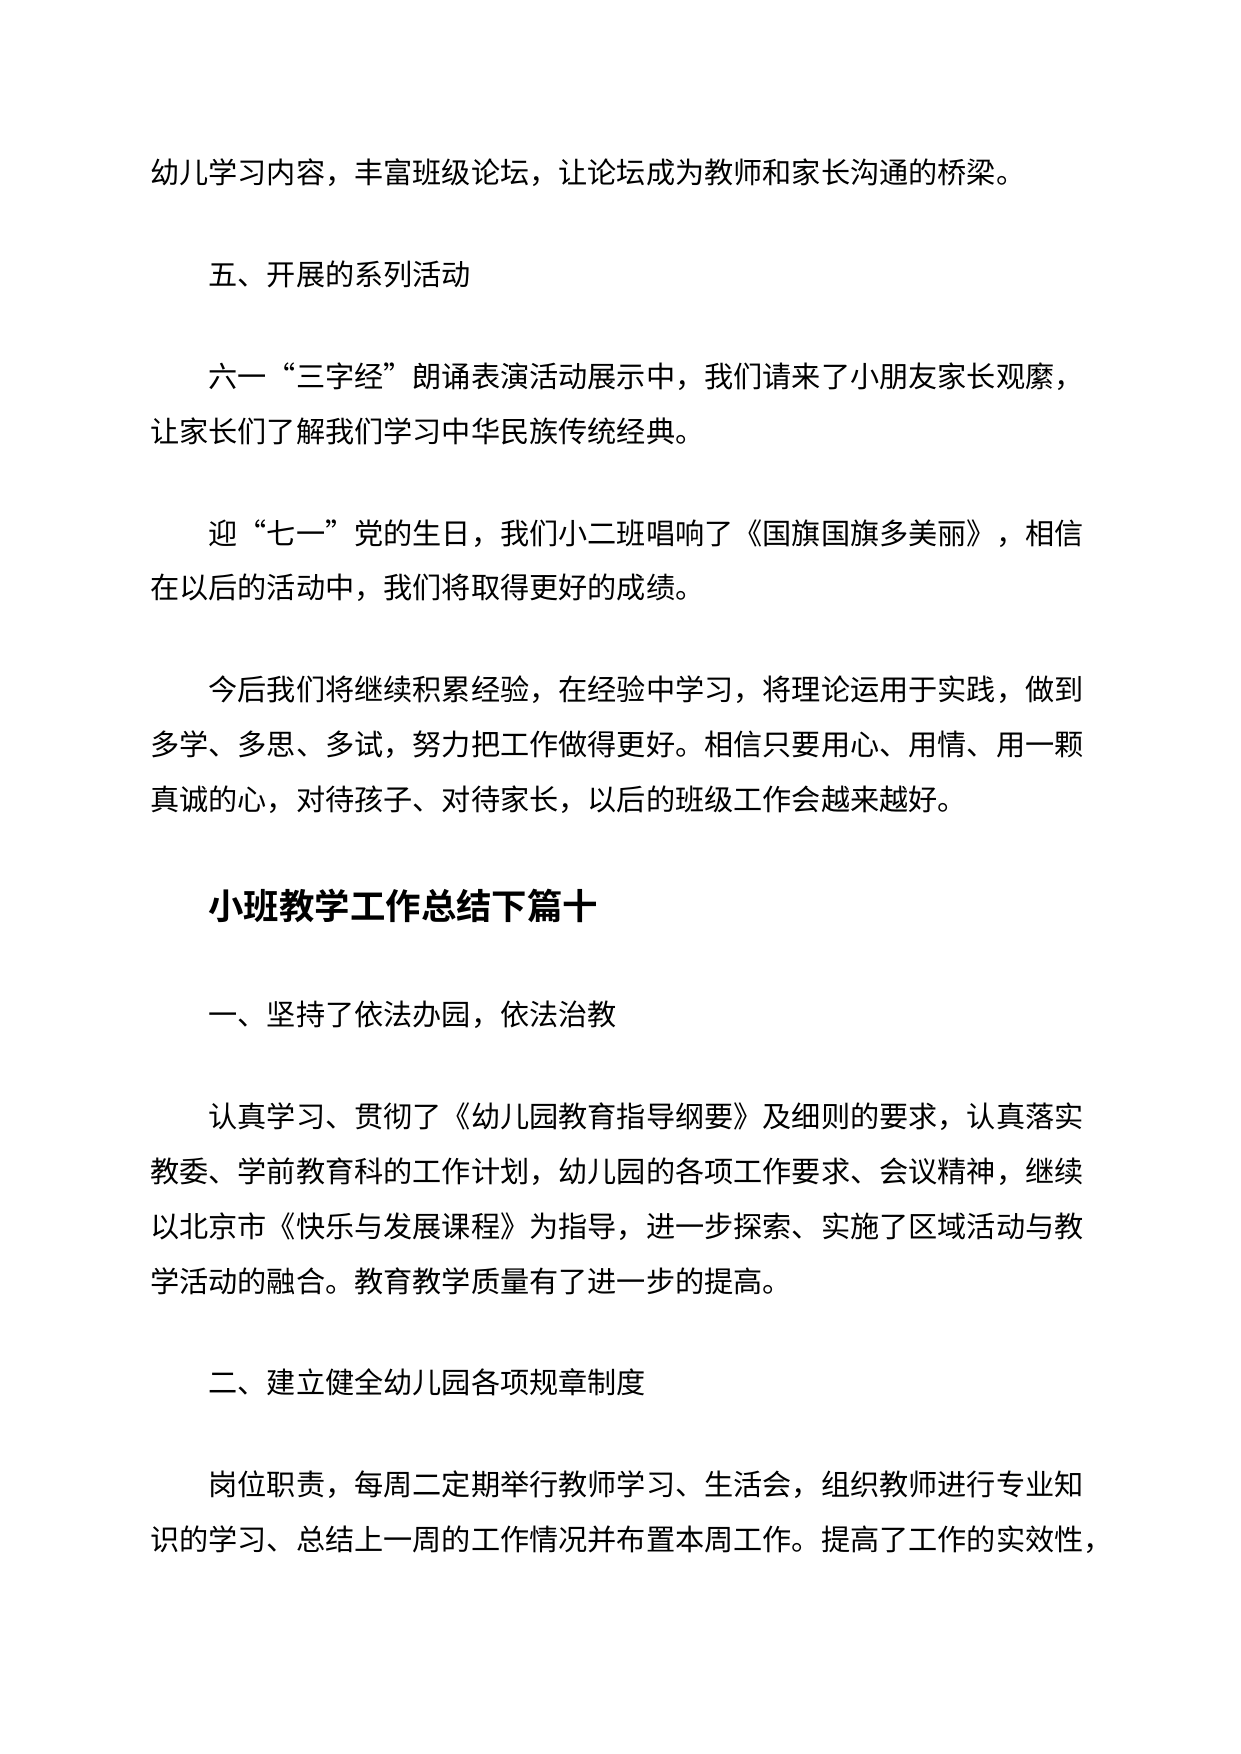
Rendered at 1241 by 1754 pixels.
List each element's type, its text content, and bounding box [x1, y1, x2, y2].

text 六一“三字经”朗诵表演活动展示中，我们请来了小朋友家长观縻，让家长们了解我们学习中华民族传统经典。 [150, 353, 1090, 451]
text 小班教学工作总结下篇十 [150, 878, 1090, 930]
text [150, 150, 1090, 192]
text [150, 1462, 1090, 1559]
text 二、建立健全幼儿园各项规章制度 [150, 1360, 1090, 1402]
text 一、坚持了依法办园，依法治教 [150, 992, 1090, 1034]
text 五、开展的系列活动 [150, 252, 1090, 294]
text 今后我们将继续积累经验，在经验中学习，将理论运用于实践，做到多学、多思、多试，努力把工作做得更好。相信只要用心、用情、用一颗真诚的心，对待孩子、对待家长，以后的班级工作会越来越好。 [150, 667, 1090, 819]
text 认真学习、贯彻了《幼儿园教育指导纲要》及细则的要求，认真落实教委、学前教育科的工作计划，幼儿园的各项工作要求、会议精神，继续以北京市《快乐与发展课程》为指导，进一步探索、实施了区域活动与教学活动的融合。教育教学质量有了进一步的提高。 [150, 1094, 1090, 1301]
text 迎“七一”党的生日，我们小二班唱响了《国旗国旗多美丽》，相信在以后的活动中，我们将取得更好的成绩。 [150, 510, 1090, 607]
